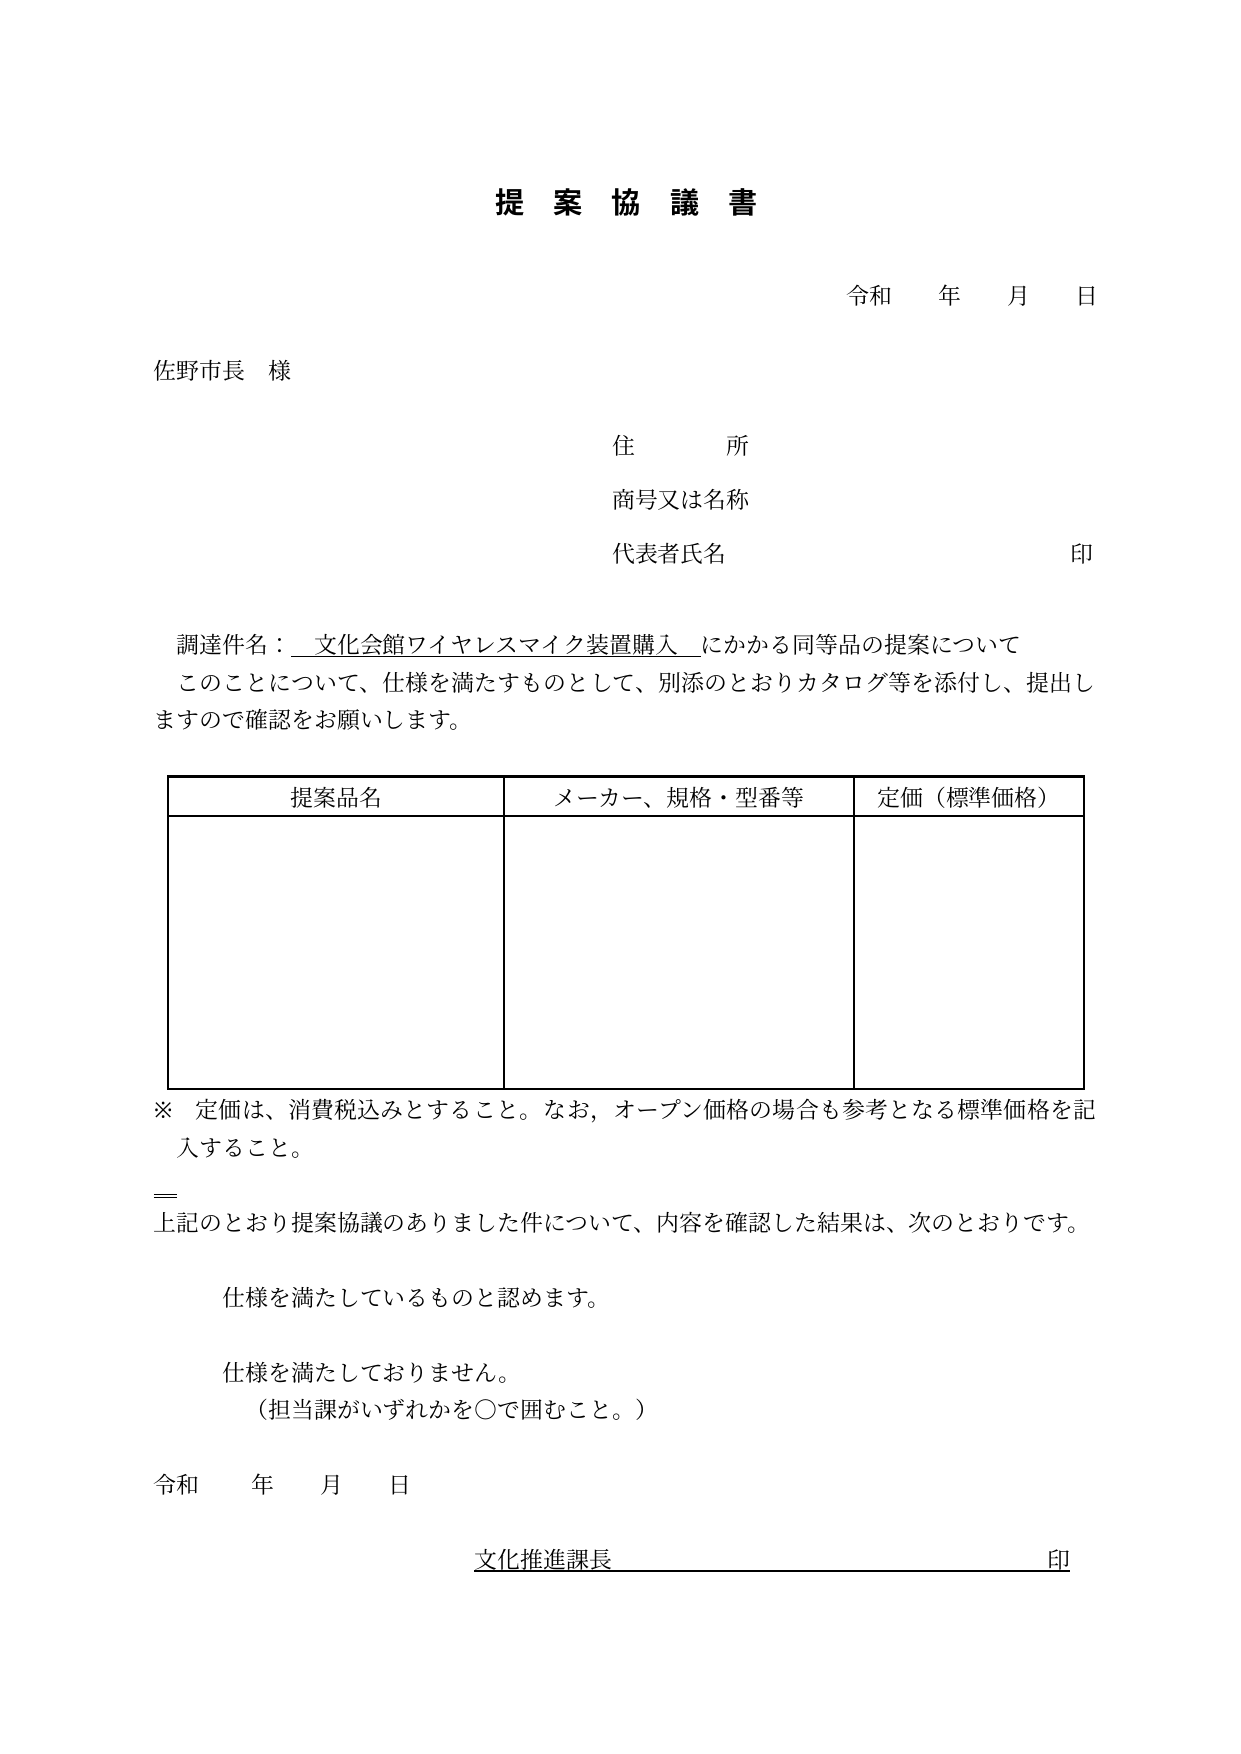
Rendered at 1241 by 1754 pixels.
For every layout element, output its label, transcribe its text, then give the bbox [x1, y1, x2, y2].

text 調達件名： 文化会館ワイヤレスマイク装置購入 にかかる同等品の提案について [153, 625, 1098, 663]
text 令和 年 月 日 [153, 1465, 1098, 1502]
text 仕様を満たしておりません。 [153, 1352, 1098, 1390]
text 文化推進課長 印 [153, 1540, 1098, 1577]
text 提 案 協 議 書 [153, 163, 1098, 238]
text 商号又は名称 [153, 480, 1098, 517]
table_cell [505, 817, 853, 1088]
table_header 提案品名 [169, 778, 503, 815]
text 上記のとおり提案協議のありました件について、内容を確認した結果は、次のとおりです。 [153, 1202, 1098, 1240]
table_header メーカー、規格・型番等 [505, 778, 853, 815]
text このことについて、仕様を満たすものとして、別添のとおりカタログ等を添付し、提出しますので確認をお願いします。 [153, 663, 1098, 738]
table_cell [169, 817, 503, 1088]
text ※ 定価は、消費税込みとすること。なお，オープン価格の場合も参考となる標準価格を記入すること。 [153, 1090, 1098, 1165]
table_cell [855, 817, 1083, 1088]
table_header 定価（標準価格） [855, 778, 1083, 815]
text 令和 年 月 日 [153, 276, 1098, 313]
text 佐野市長 様 [153, 351, 1098, 388]
text 住 所 [153, 426, 1098, 463]
text 仕様を満たしているものと認めます。 [153, 1277, 1098, 1315]
text （担当課がいずれかを○で囲むこと。） [153, 1390, 1098, 1427]
text 代表者氏名 印 [153, 534, 1098, 571]
